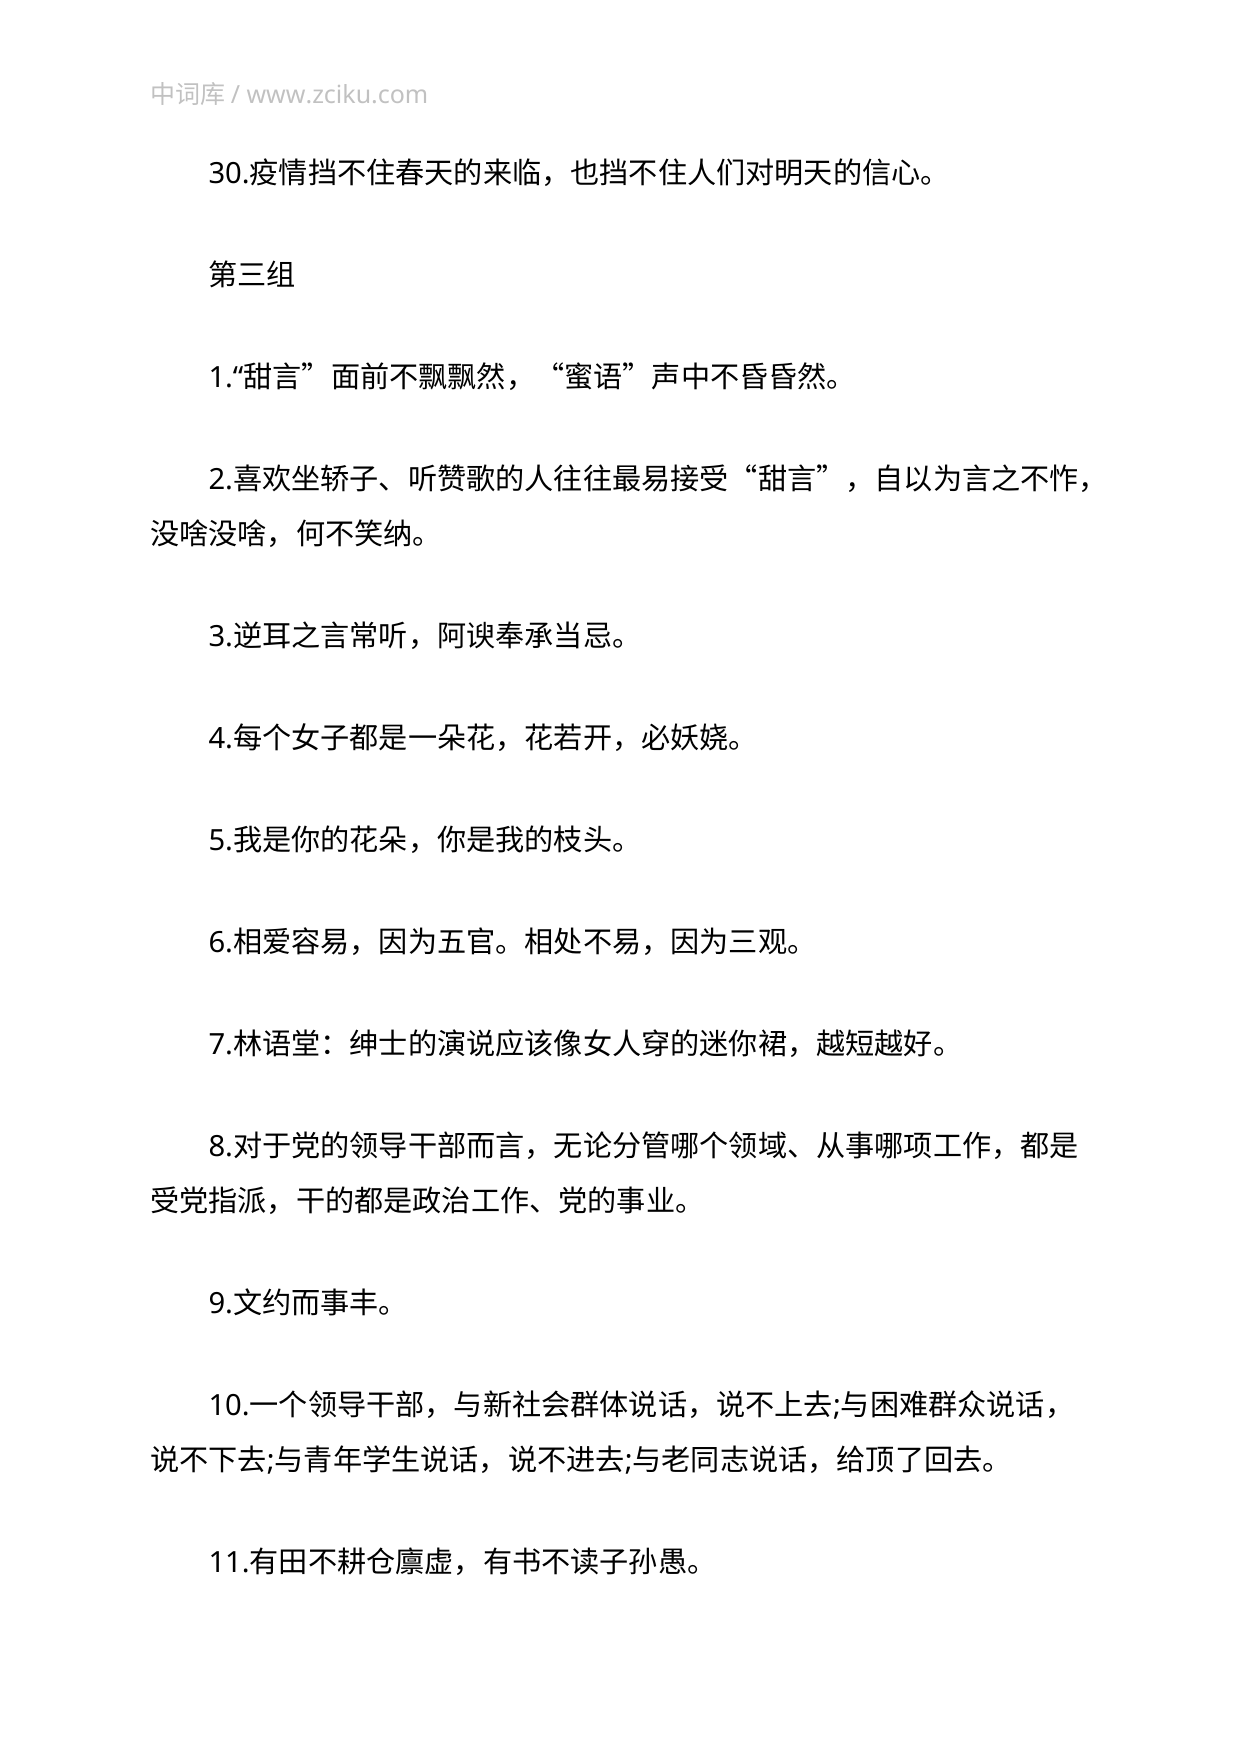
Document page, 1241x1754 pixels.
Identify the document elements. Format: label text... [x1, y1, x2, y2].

text 8.对于党的领导干部而言，无论分管哪个领域、从事哪项工作，都是受党指派，干的都是政治工作、党的事业。 [150, 1122, 1090, 1220]
text 1.“甜言”面前不飘飘然，“蜜语”声中不昏昏然。 [150, 354, 1090, 396]
text 5.我是你的花朵，你是我的枝头。 [150, 816, 1090, 859]
text 3.逆耳之言常听，阿谀奉承当忌。 [150, 612, 1090, 655]
text 第三组 [150, 252, 1090, 294]
text 7.林语堂：绅士的演说应该像女人穿的迷你裙，越短越好。 [150, 1020, 1090, 1063]
text 9.文约而事丰。 [150, 1279, 1090, 1322]
text 2.喜欢坐轿子、听赞歌的人往往最易接受“甜言”，自以为言之不怍，没啥没啥，何不笑纳。 [150, 456, 1090, 553]
text 10.一个领导干部，与新社会群体说话，说不上去;与困难群众说话，说不下去;与青年学生说话，说不进去;与老同志说话，给顶了回去。 [150, 1381, 1090, 1478]
text 4.每个女子都是一朵花，花若开，必妖娆。 [150, 714, 1090, 757]
text 30.疫情挡不住春天的来临，也挡不住人们对明天的信心。 [150, 150, 1090, 192]
text 6.相爱容易，因为五官。相处不易，因为三观。 [150, 918, 1090, 961]
text 11.有田不耕仓廪虚，有书不读子孙愚。 [150, 1538, 1090, 1581]
